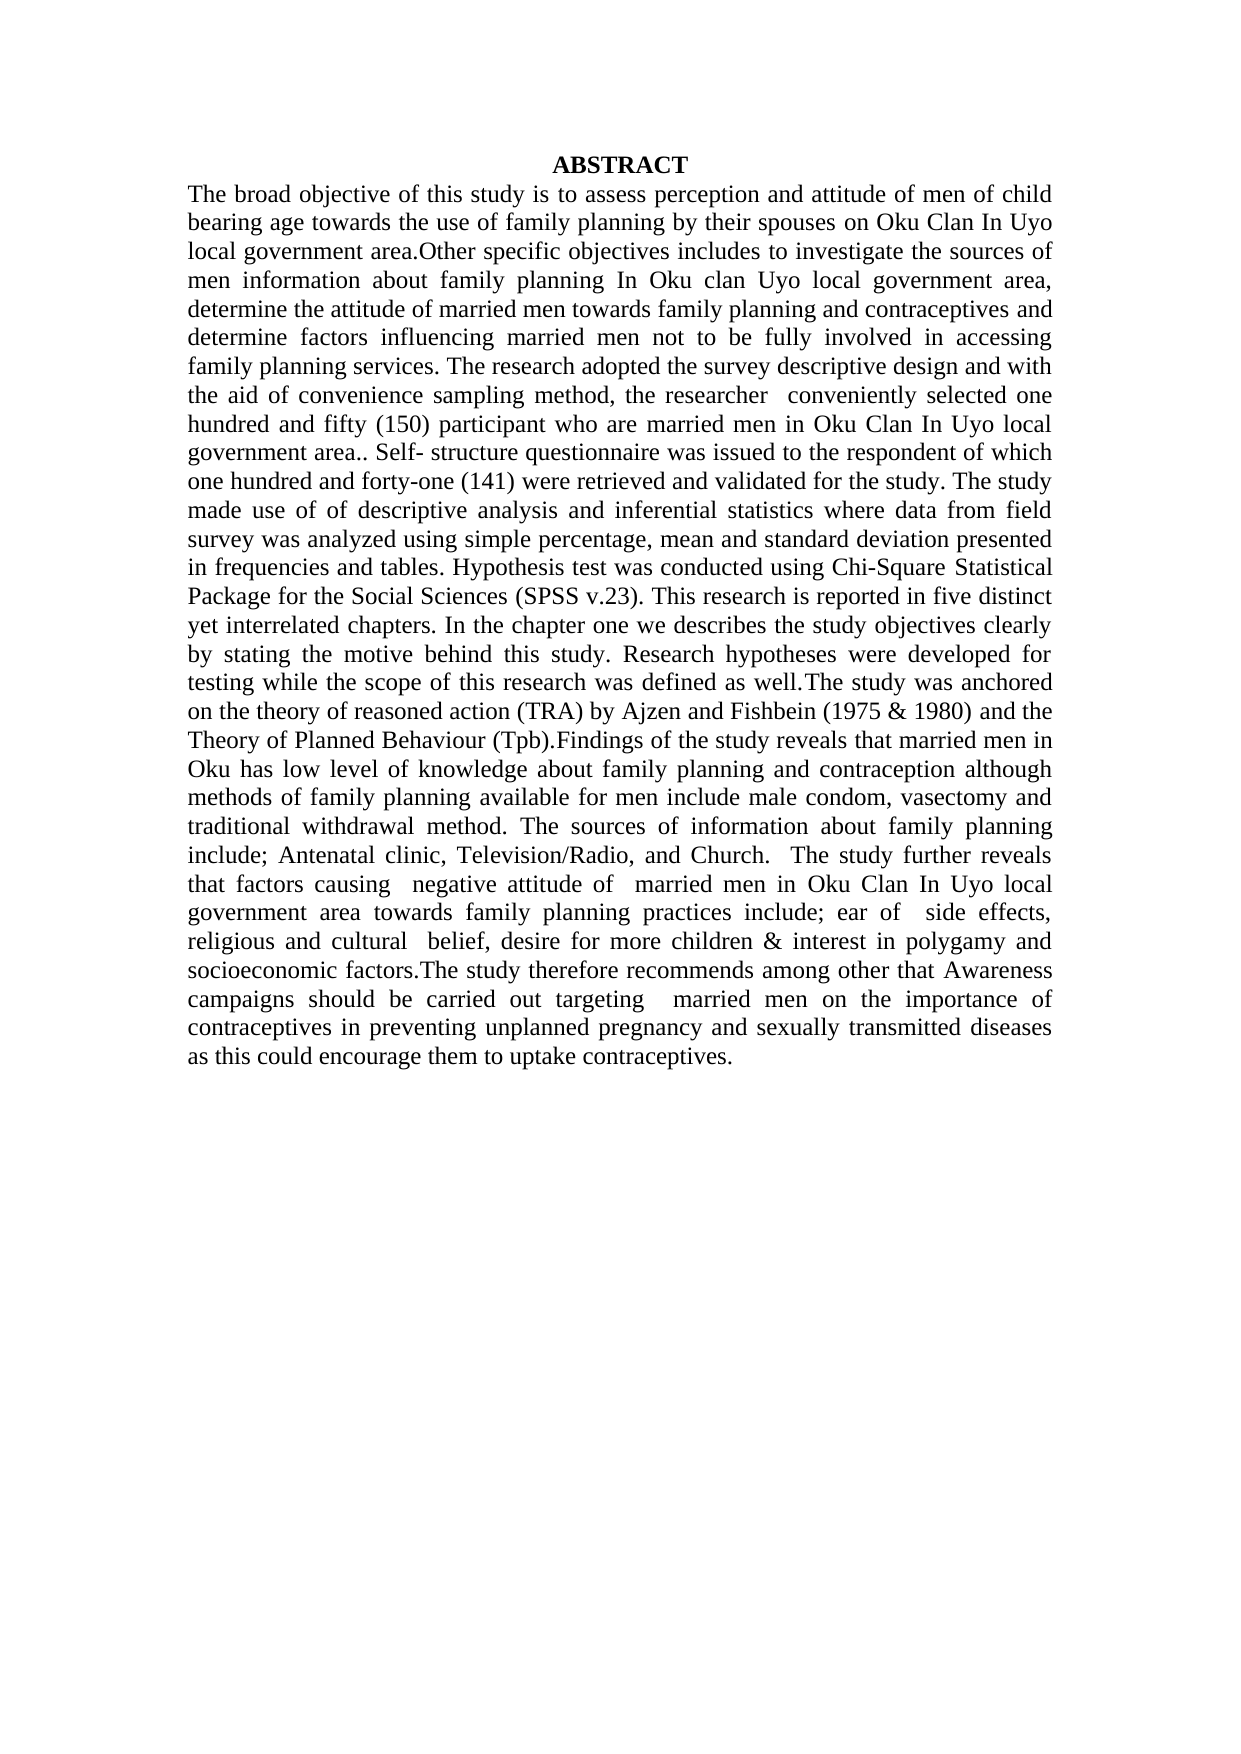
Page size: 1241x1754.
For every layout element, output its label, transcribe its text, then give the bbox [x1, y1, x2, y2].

text The broad objective of this study is to assess perception and attitude of men of child bearing age towards the use of family planning by their spouses on Oku Clan In Uyo local government area.Other specific objectives includes to investigate the sources of men information about family planning In Oku clan Uyo local government area, determine the attitude of married men towards family planning and contraceptives and determine factors influencing married men not to be fully involved in accessing family planning services. The research adopted the survey descriptive design and with the aid of convenience sampling method, the researcher conveniently selected one hundred and fifty (150) participant who are married men in Oku Clan In Uyo local government area.. Self- structure questionnaire was issued to the respondent of which one hundred and forty-one (141) were retrieved and validated for the study. The study made use of of descriptive analysis and inferential statistics where data from field survey was analyzed using simple percentage, mean and standard deviation presented in frequencies and tables. Hypothesis test was conducted using Chi-Square Statistical Package for the Social Sciences (SPSS v.23). This research is reported in five distinct yet interrelated chapters. In the chapter one we describes the study objectives clearly by stating the motive behind this study. Research hypotheses were developed for testing while the scope of this research was defined as well.The study was anchored on the theory of reasoned action (TRA) by Ajzen and Fishbein (1975 & 1980) and the Theory of Planned Behaviour (Tpb).Findings of the study reveals that married men in Oku has low level of knowledge about family planning and contraception although methods of family planning available for men include male condom, vasectomy and traditional withdrawal method. The sources of information about family planning include; Antenatal clinic, Television/Radio, and Church. The study further reveals that factors causing negative attitude of married men in Oku Clan In Uyo local government area towards family planning practices include; ear of side effects, religious and cultural belief, desire for more children & interest in polygamy and socioeconomic factors.The study therefore recommends among other that Awareness campaigns should be carried out targeting married men on the importance of contraceptives in preventing unplanned pregnancy and sexually transmitted diseases as this could encourage them to uptake contraceptives. [187, 179, 1053, 1070]
list ABSTRACT [187, 150, 1053, 179]
